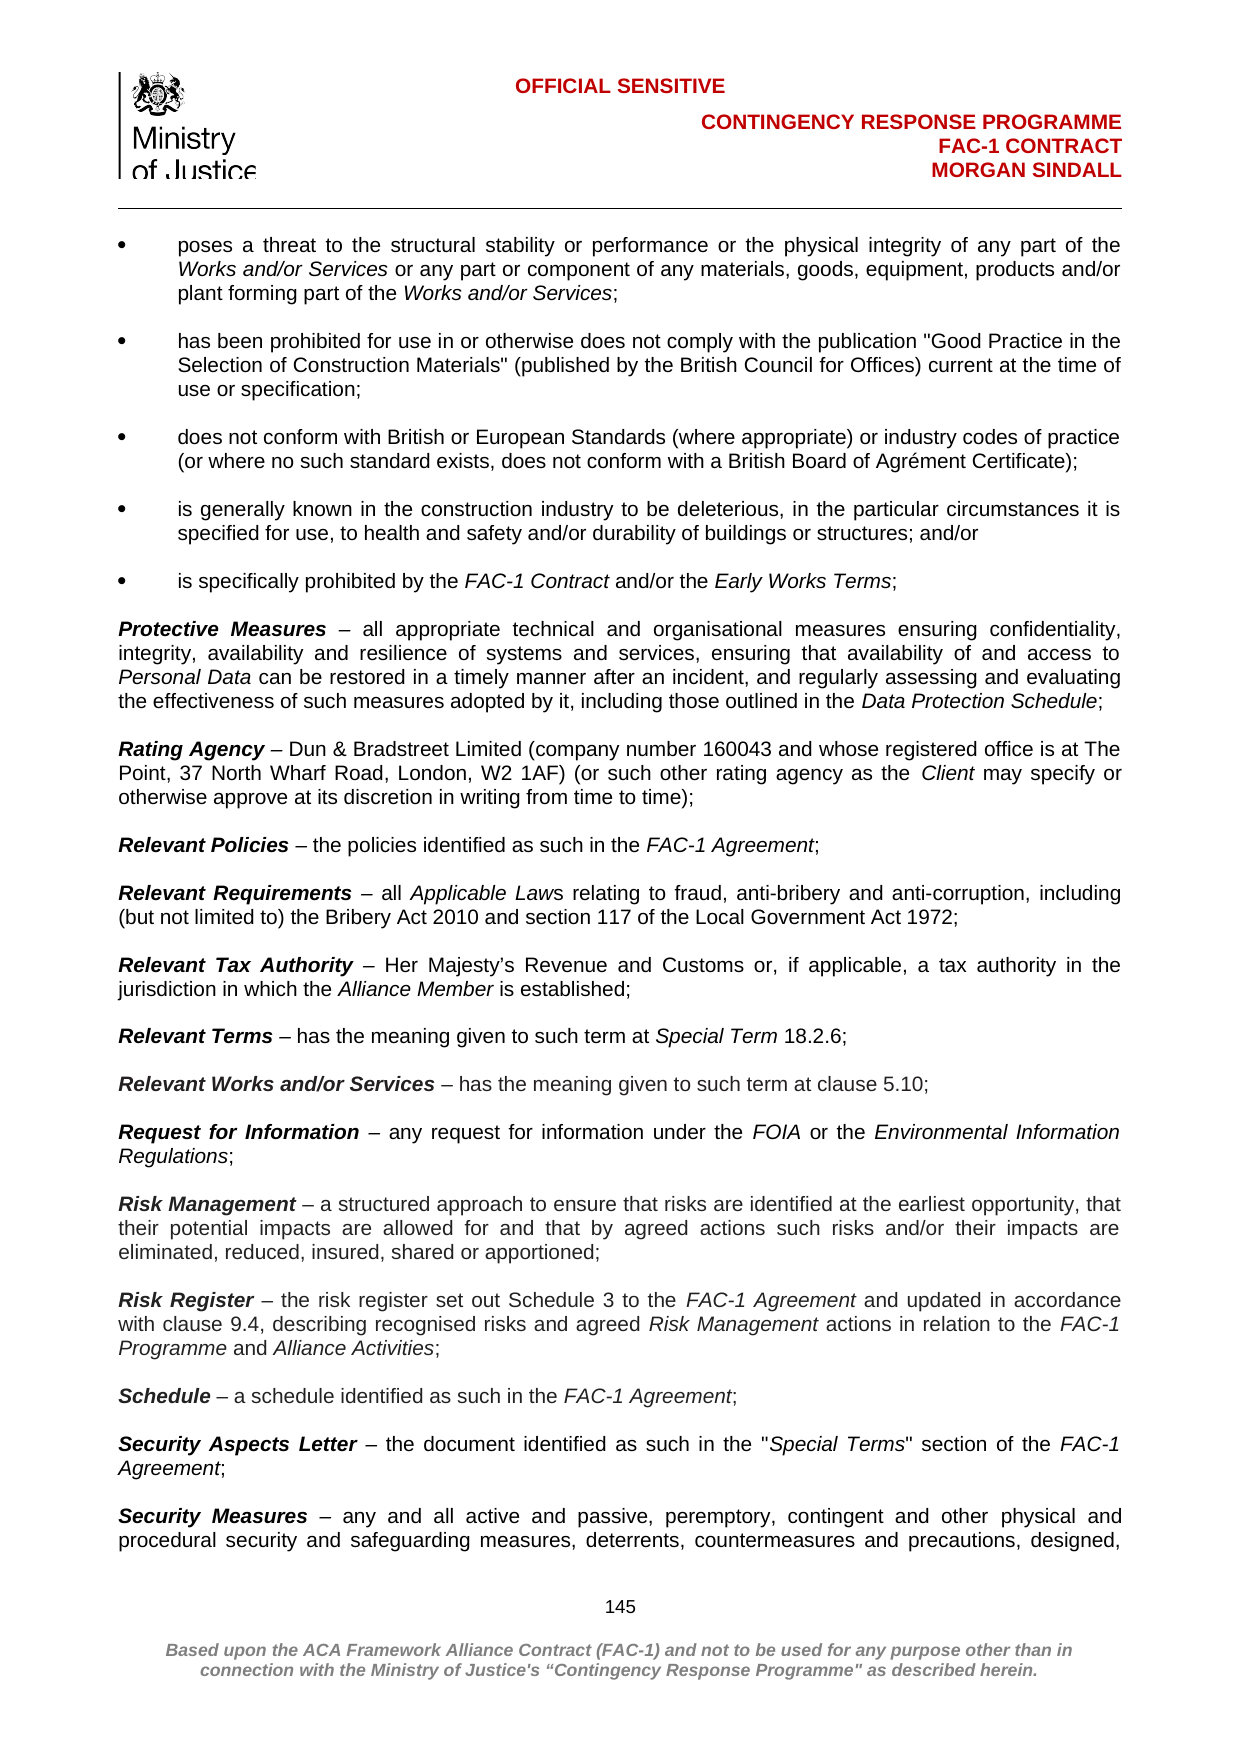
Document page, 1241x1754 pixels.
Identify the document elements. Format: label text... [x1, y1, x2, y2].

list has been prohibited for use in or otherwise does not comply with the publication "Good Practice in the Selection of Construction Materials" (published by the British Council for Offices) current at the time of use or specification; [118, 329, 1122, 401]
list Relevant Requirements – all Applicable Laws relating to fraud, anti-bribery and anti-corruption, including (but not limited to) the Bribery Act 2010 and section 117 of the Local Government Act 1972; [118, 881, 1122, 928]
picture [118, 72, 256, 179]
list Rating Agency – Dun & Bradstreet Limited (company number 160043 and whose registered office is at The Point, 37 North Wharf Road, London, W2 1AF) (or such other rating agency as the Client may specify or otherwise approve at its discretion in writing from time to time); [118, 737, 1122, 809]
list poses a threat to the structural stability or performance or the physical integrity of any part of the Works and/or Services or any part or component of any materials, goods, equipment, products and/or plant forming part of the Works and/or Services; [118, 233, 1122, 305]
text Risk Management – a structured approach to ensure that risks are identified at the earliest opportunity, that their potential impacts are allowed for and that by agreed actions such risks and/or their impacts are eliminated, reduced, insured, shared or apportioned; [118, 1192, 1122, 1264]
list is specifically prohibited by the FAC-1 Contract and/or the Early Works Terms; [118, 569, 1122, 593]
list Relevant Terms – has the meaning given to such term at Special Term 18.2.6; [118, 1024, 1122, 1048]
list does not conform with British or European Standards (where appropriate) or industry codes of practice (or where no such standard exists, does not conform with a British Board of Agrément Certificate); [118, 425, 1122, 473]
list is generally known in the construction industry to be deleterious, in the particular circumstances it is specified for use, to health and safety and/or durability of buildings or structures; and/or [118, 497, 1122, 545]
list Relevant Works and/or Services – has the meaning given to such term at clause 5.10; [118, 1072, 1122, 1096]
text Schedule – a schedule identified as such in the FAC-1 Agreement; [118, 1384, 1122, 1408]
list Relevant Policies – the policies identified as such in the FAC-1 Agreement; [118, 833, 1122, 857]
list Request for Information – any request for information under the FOIA or the Environmental Information Regulations; [118, 1120, 1122, 1168]
list Security Aspects Letter – the document identified as such in the "Special Terms" section of the FAC-1 Agreement; [118, 1432, 1122, 1479]
text Risk Register – the risk register set out Schedule 3 to the FAC-1 Agreement and updated in accordance with clause 9.4, describing recognised risks and agreed Risk Management actions in relation to the FAC-1 Programme and Alliance Activities; [118, 1288, 1122, 1360]
list Protective Measures – all appropriate technical and organisational measures ensuring confidentiality, integrity, availability and resilience of systems and services, ensuring that availability of and access to Personal Data can be restored in a timely manner after an incident, and regularly assessing and evaluating the effectiveness of such measures adopted by it, including those outlined in the Data Protection Schedule; [118, 617, 1122, 713]
list Relevant Tax Authority – Her Majesty’s Revenue and Customs or, if applicable, a tax authority in the jurisdiction in which the Alliance Member is established; [118, 952, 1122, 1000]
